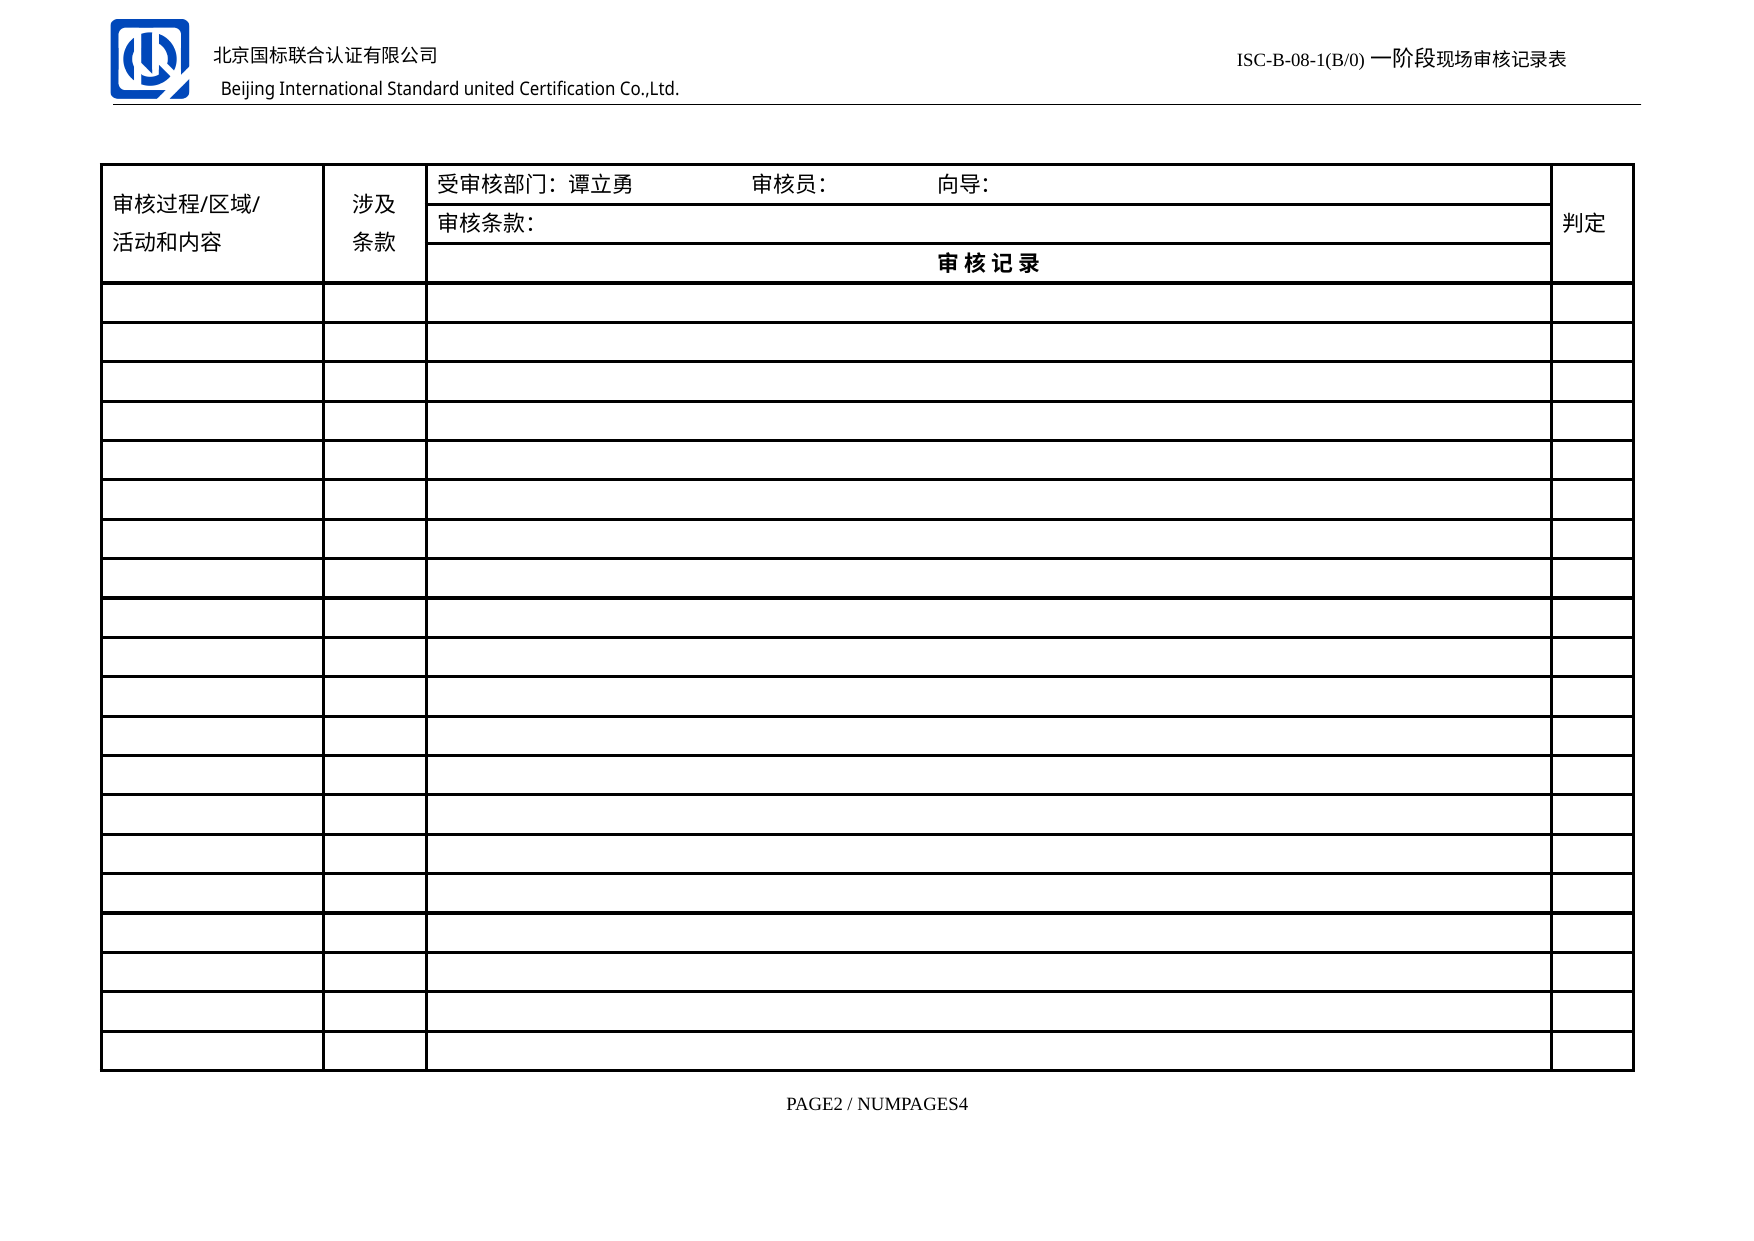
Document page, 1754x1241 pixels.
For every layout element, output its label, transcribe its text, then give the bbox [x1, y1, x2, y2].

table_cell [103, 442, 322, 478]
table_cell [325, 639, 425, 675]
table_cell [428, 285, 1550, 321]
table_cell [428, 954, 1550, 990]
table_cell [103, 757, 322, 793]
table_cell [1553, 1033, 1632, 1069]
table_cell [1553, 757, 1632, 793]
table_cell [428, 875, 1550, 911]
table_cell [1553, 481, 1632, 518]
table_cell [1553, 954, 1632, 990]
table_cell [428, 993, 1550, 1029]
table_cell [325, 285, 425, 321]
table_cell [1553, 600, 1632, 636]
table_cell [1553, 521, 1632, 557]
table_cell [1553, 285, 1632, 321]
table_cell [103, 796, 322, 833]
picture [110, 19, 190, 99]
table_cell [428, 915, 1550, 951]
table_cell [1553, 639, 1632, 675]
table_cell [428, 521, 1550, 557]
table_cell [325, 757, 425, 793]
table_cell [428, 363, 1550, 399]
table_cell [325, 521, 425, 557]
table_cell [428, 639, 1550, 675]
table_cell [103, 1033, 322, 1069]
table_cell [325, 678, 425, 714]
table_cell [103, 678, 322, 714]
table_header 受审核部门：谭立勇 审核员： 向导： [428, 166, 1550, 203]
table_cell [325, 836, 425, 872]
table_cell [428, 560, 1550, 596]
table_cell [325, 442, 425, 478]
table_cell [1553, 796, 1632, 833]
table_cell [103, 600, 322, 636]
table_cell [1553, 875, 1632, 911]
table_cell [325, 954, 425, 990]
table_header 审核过程/区域/ 活动和内容 [103, 166, 322, 281]
table_cell [428, 796, 1550, 833]
table_cell [325, 560, 425, 596]
table_cell [103, 324, 322, 360]
table_cell [428, 442, 1550, 478]
table_cell [1553, 324, 1632, 360]
table_cell [103, 954, 322, 990]
table_cell 审核条款： [428, 206, 1550, 242]
table_cell [325, 796, 425, 833]
table_cell [428, 324, 1550, 360]
table_cell [325, 363, 425, 399]
table_cell [428, 1033, 1550, 1069]
table_cell [428, 403, 1550, 439]
table_cell [1553, 442, 1632, 478]
table_cell [103, 639, 322, 675]
table_cell [103, 915, 322, 951]
table_cell [325, 718, 425, 754]
table_cell [325, 875, 425, 911]
table_cell [428, 836, 1550, 872]
table_cell [325, 993, 425, 1029]
table_cell [1553, 678, 1632, 714]
table_cell [103, 521, 322, 557]
table_cell [103, 285, 322, 321]
table_cell [325, 600, 425, 636]
table_cell [103, 993, 322, 1029]
table_cell [103, 718, 322, 754]
table_cell [428, 600, 1550, 636]
table_cell [1553, 363, 1632, 399]
table_cell [428, 678, 1550, 714]
table_cell [103, 363, 322, 399]
table_cell [103, 560, 322, 596]
table_cell [325, 481, 425, 518]
table_header 涉及 条款 [325, 166, 425, 281]
table_cell [325, 324, 425, 360]
table_cell [1553, 836, 1632, 872]
table_cell [428, 481, 1550, 518]
table_cell 审 核 记 录 [428, 245, 1550, 281]
table_cell [325, 1033, 425, 1069]
table_cell [325, 915, 425, 951]
table_cell [428, 757, 1550, 793]
table_header 判定 [1553, 166, 1632, 281]
table_cell [103, 875, 322, 911]
table_cell [1553, 718, 1632, 754]
table_cell [428, 718, 1550, 754]
table_cell [325, 403, 425, 439]
table_cell [1553, 403, 1632, 439]
table_cell [1553, 915, 1632, 951]
table_cell [1553, 993, 1632, 1029]
table_cell [1553, 560, 1632, 596]
table_cell [103, 836, 322, 872]
table_cell [103, 403, 322, 439]
table_cell [103, 481, 322, 518]
